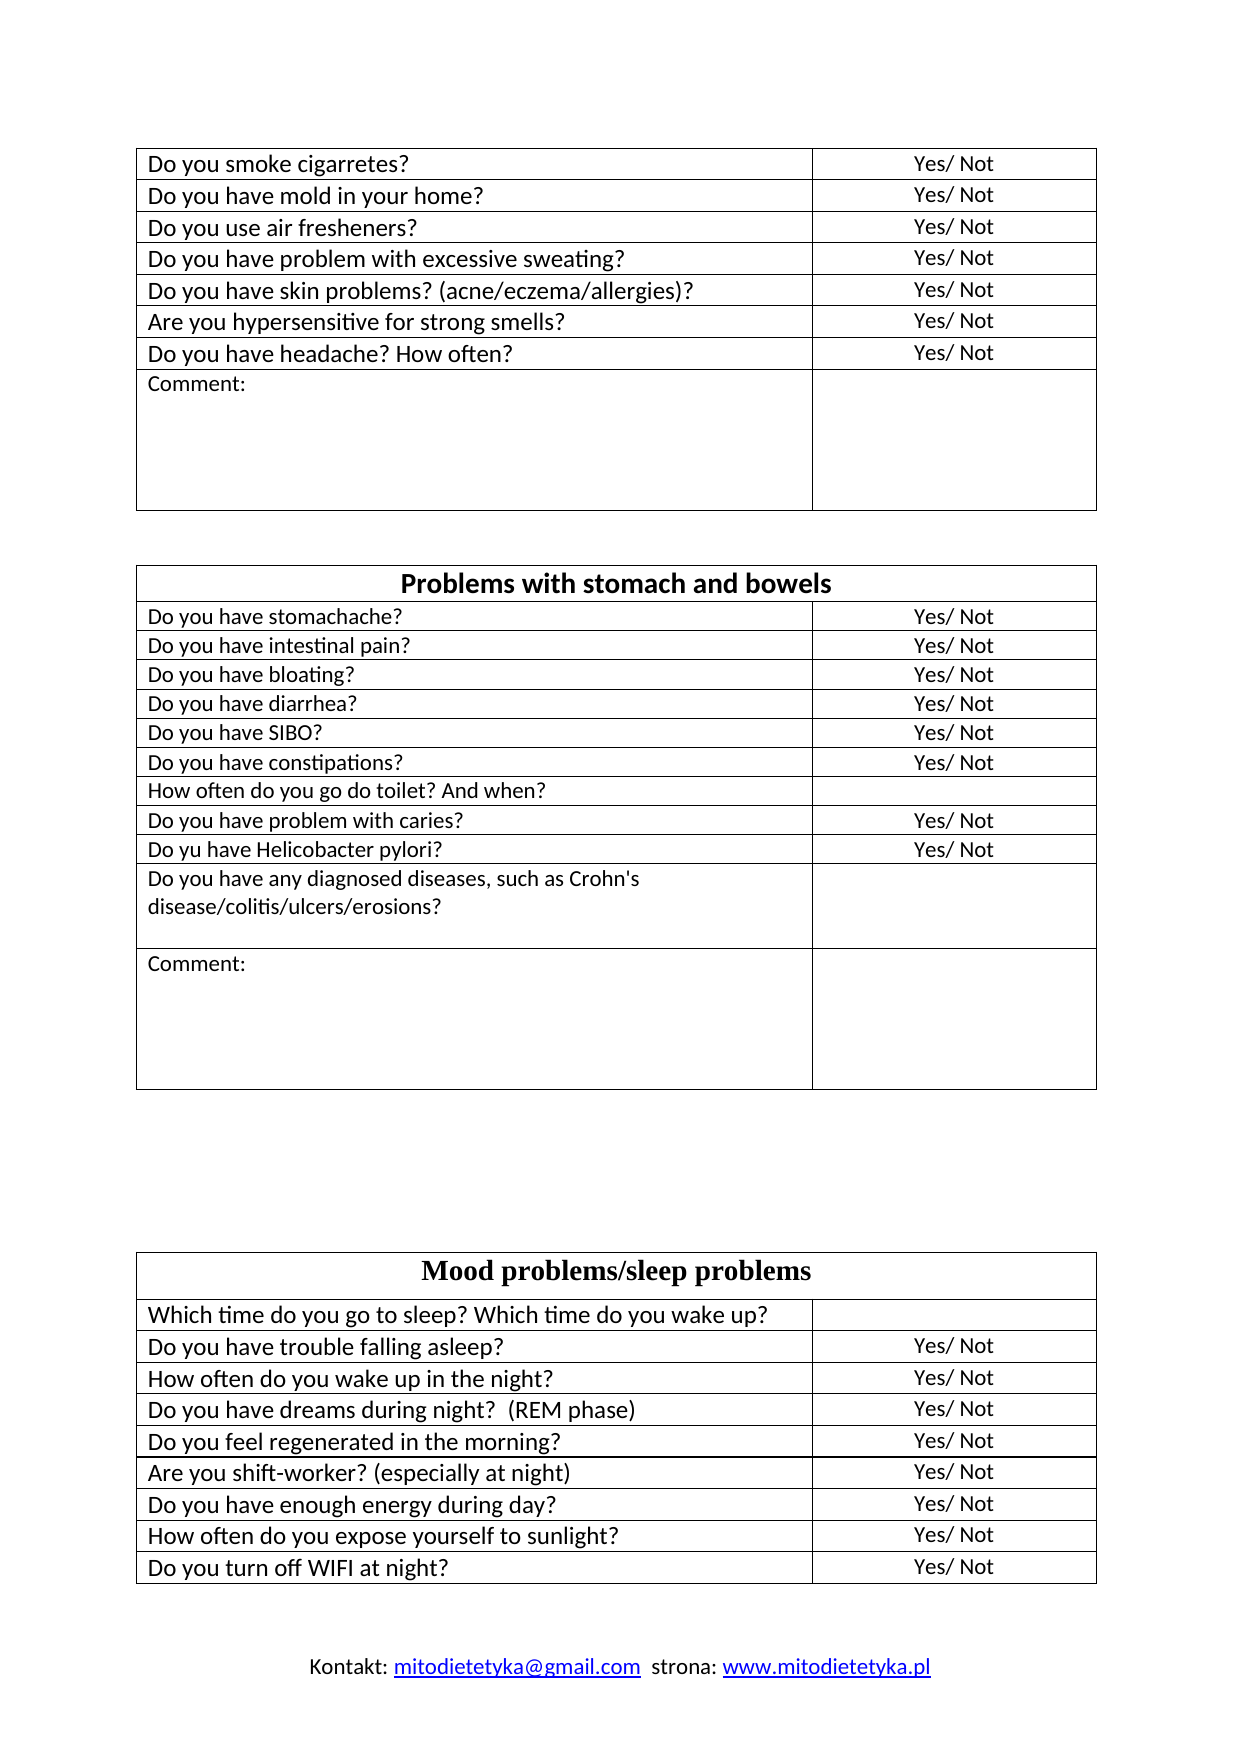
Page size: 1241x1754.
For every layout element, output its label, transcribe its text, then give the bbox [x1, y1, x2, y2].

table_cell Are you shift-worker? (especially at night) [137, 1458, 812, 1488]
table_cell Yes/ Not [813, 690, 1096, 717]
table_cell Are you hypersensitive for strong smells? [137, 306, 812, 337]
table_cell Do you have headache? How often? [137, 338, 812, 368]
table_cell Do you have mold in your home? [137, 180, 812, 211]
table_cell Yes/ Not [813, 1552, 1096, 1583]
table_cell Yes/ Not [813, 806, 1096, 834]
table_cell [813, 370, 1096, 510]
table_cell Yes/ Not [813, 631, 1096, 659]
table_cell Do you have enough energy during day? [137, 1489, 812, 1519]
table_cell Yes/ Not [813, 1394, 1096, 1425]
table_cell Yes/ Not [813, 660, 1096, 688]
table_cell Yes/ Not [813, 748, 1096, 776]
table_cell Yes/ Not [813, 1331, 1096, 1362]
table_cell Do you have trouble falling asleep? [137, 1331, 812, 1362]
table_cell Yes/ Not [813, 306, 1096, 337]
table_cell Yes/ Not [813, 1489, 1096, 1519]
table_cell How often do you go do toilet? And when? [137, 777, 812, 805]
table_cell Do you have any diagnosed diseases, such as Crohn's disease/colitis/ulcers/erosions? [137, 864, 812, 948]
table_cell Yes/ Not [813, 719, 1096, 747]
table_cell Yes/ Not [813, 1363, 1096, 1393]
table_cell Yes/ Not [813, 602, 1096, 630]
table_cell [813, 777, 1096, 805]
table_cell Do you have SIBO? [137, 719, 812, 747]
table_header Problems with stomach and bowels [137, 566, 1096, 601]
table_cell Yes/ Not [813, 212, 1096, 242]
table_cell [813, 864, 1096, 948]
table_cell Do you have constipations? [137, 748, 812, 776]
table_cell Yes/ Not [813, 275, 1096, 305]
table_cell Do you have problem with excessive sweating? [137, 243, 812, 274]
table_cell Do you have stomachache? [137, 602, 812, 630]
table_cell Do you feel regenerated in the morning? [137, 1426, 812, 1456]
table_cell Do you have problem with caries? [137, 806, 812, 834]
table_cell Do you smoke cigarretes? [137, 149, 812, 179]
table_cell Do yu have Helicobacter pylori? [137, 835, 812, 863]
table_cell Yes/ Not [813, 180, 1096, 211]
table_cell Yes/ Not [813, 1458, 1096, 1488]
table_cell Do you have bloating? [137, 660, 812, 688]
table_cell Yes/ Not [813, 243, 1096, 274]
table_cell Do you turn off WIFI at night? [137, 1552, 812, 1583]
table_cell How often do you wake up in the night? [137, 1363, 812, 1393]
table_cell Do you have diarrhea? [137, 690, 812, 717]
table_cell Which time do you go to sleep? Which time do you wake up? [137, 1300, 812, 1330]
table_header Mood problems/sleep problems [137, 1253, 1096, 1298]
table_cell Do you have skin problems? (acne/eczema/allergies)? [137, 275, 812, 305]
table_cell Do you have dreams during night? (REM phase) [137, 1394, 812, 1425]
table_cell Yes/ Not [813, 338, 1096, 368]
table_cell How often do you expose yourself to sunlight? [137, 1521, 812, 1551]
table_cell Do you use air fresheners? [137, 212, 812, 242]
table_cell Yes/ Not [813, 835, 1096, 863]
table_cell [813, 949, 1096, 1089]
table_cell Comment: [137, 949, 812, 1089]
table_cell Yes/ Not [813, 1521, 1096, 1551]
table_cell Comment: [137, 370, 812, 510]
table_cell Yes/ Not [813, 1426, 1096, 1456]
table_cell [813, 1300, 1096, 1330]
table_cell Yes/ Not [813, 149, 1096, 179]
table_cell Do you have intestinal pain? [137, 631, 812, 659]
